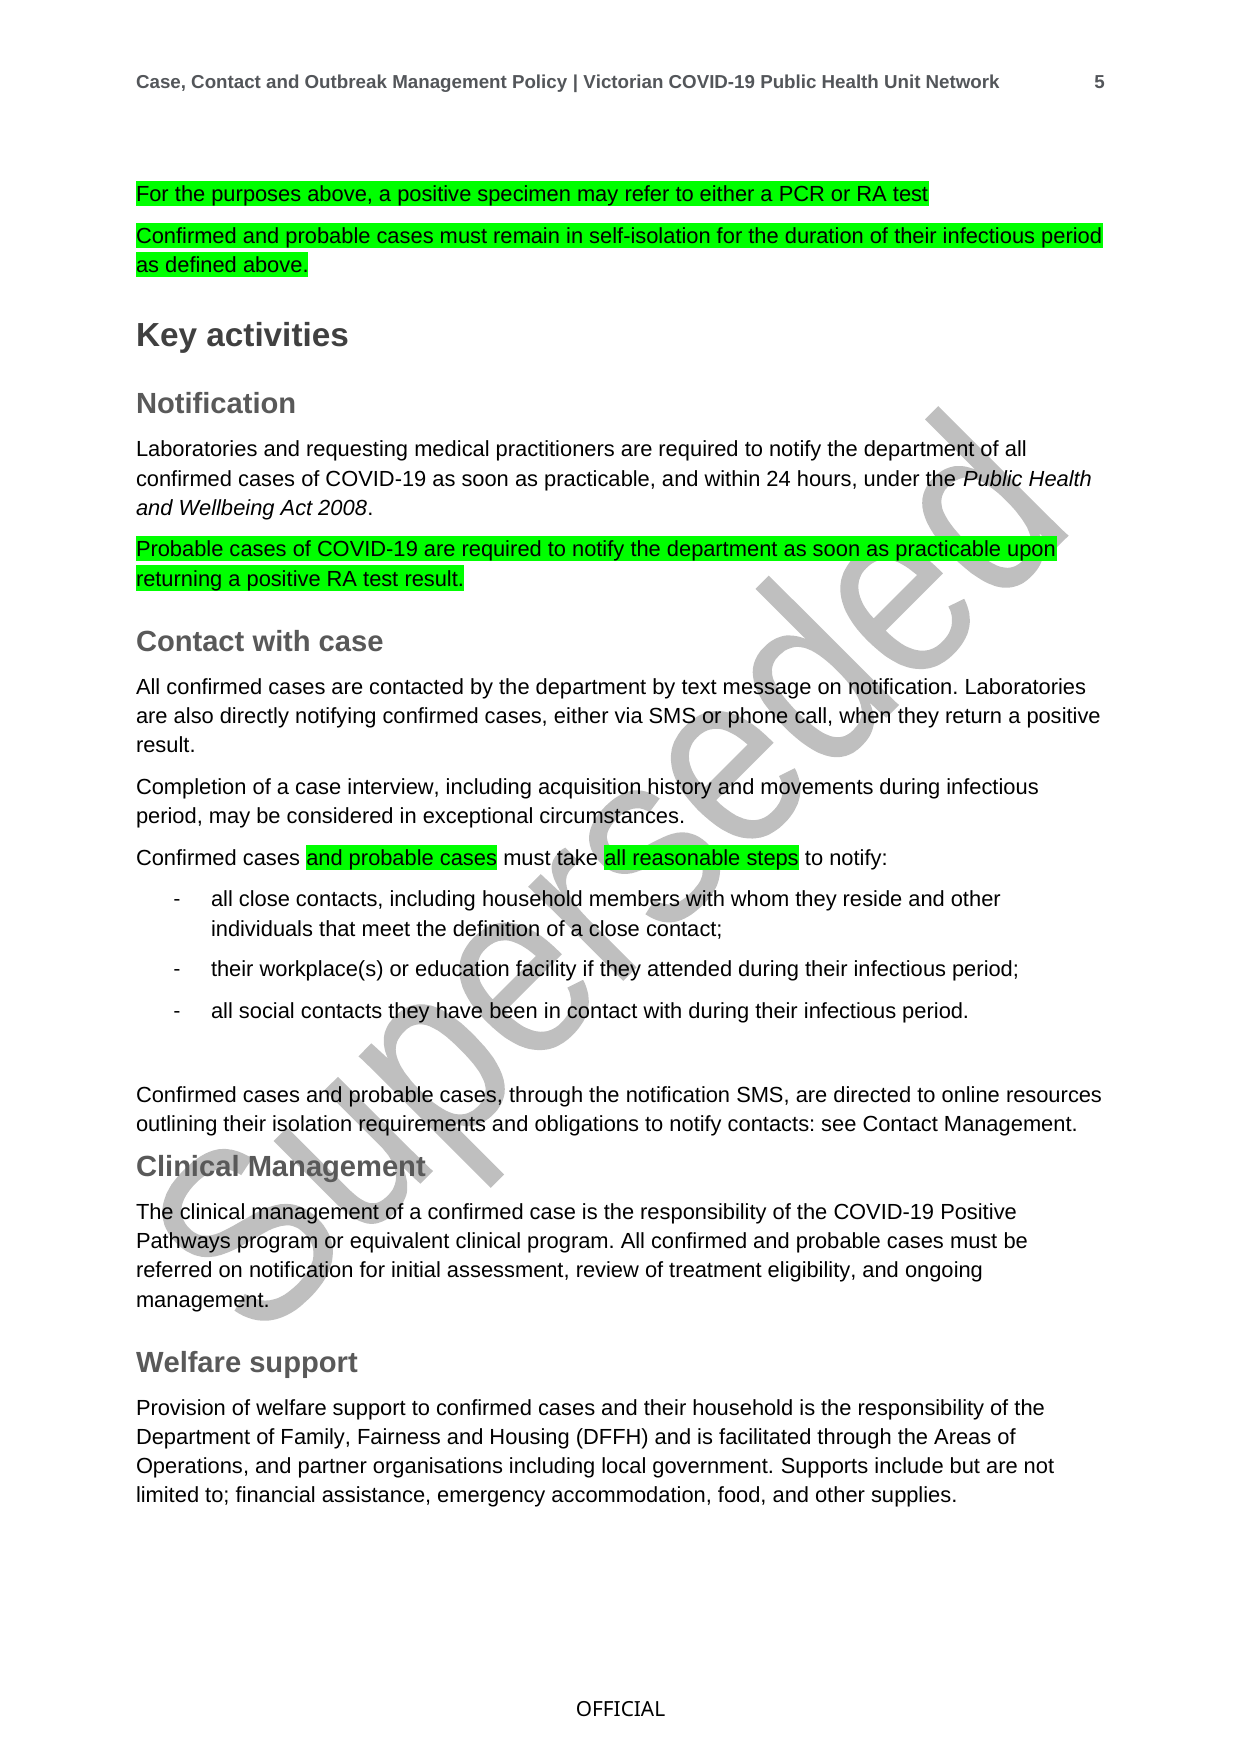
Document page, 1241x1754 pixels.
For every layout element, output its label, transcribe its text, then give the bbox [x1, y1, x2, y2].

text Provision of welfare support to confirmed cases and their household is the responsibility of the Department of Family, Fairness and Housing (DFFH) and is facilitated through the Areas of Operations, and partner organisations including local government. Supports include but are not limited to; financial assistance, emergency accommodation, food, and other supplies. [136, 1391, 1104, 1507]
list their workplace(s) or education facility if they attended during their infectious period; [173, 953, 1104, 982]
text For the purposes above, a positive specimen may refer to either a PCR or RA test [136, 177, 1104, 206]
text Probable cases of COVID-19 are required to notify the department as soon as practicable upon returning a positive RA test result. [136, 532, 1104, 591]
text Confirmed and probable cases must remain in self-isolation for the duration of their infectious period as defined above. [136, 219, 1104, 277]
text The clinical management of a confirmed case is the responsibility of the COVID-19 Positive Pathways program or equivalent clinical program. All confirmed and probable cases must be referred on notification for initial assessment, review of treatment eligibility, and ongoing management. [136, 1195, 1104, 1312]
list all social contacts they have been in contact with during their infectious period. [173, 995, 1104, 1024]
text Confirmed cases and probable cases, through the notification SMS, are directed to online resources outlining their isolation requirements and obligations to notify contacts: see Contact Management. [136, 1078, 1104, 1136]
text Confirmed cases and probable cases must take all reasonable steps to notify: [136, 841, 1104, 870]
subtitle Contact with case [136, 622, 1104, 657]
text All confirmed cases are contacted by the department by text message on notification. Laboratories are also directly notifying confirmed cases, either via SMS or phone call, when they return a positive result. [136, 670, 1104, 757]
text Clinical Management [136, 1149, 1104, 1182]
text Completion of a case interview, including acquisition history and movements during infectious period, may be considered in exceptional circumstances. [136, 770, 1104, 828]
subtitle Welfare support [136, 1343, 1104, 1378]
text Laboratories and requesting medical practitioners are required to notify the department of all confirmed cases of COVID-19 as soon as practicable, and within 24 hours, under the Public Health and Wellbeing Act 2008. [136, 432, 1104, 520]
subtitle Key activities [136, 315, 1104, 353]
list all close contacts, including household members with whom they reside and other individuals that meet the definition of a close contact; [173, 882, 1104, 941]
subtitle Notification [136, 384, 1104, 420]
